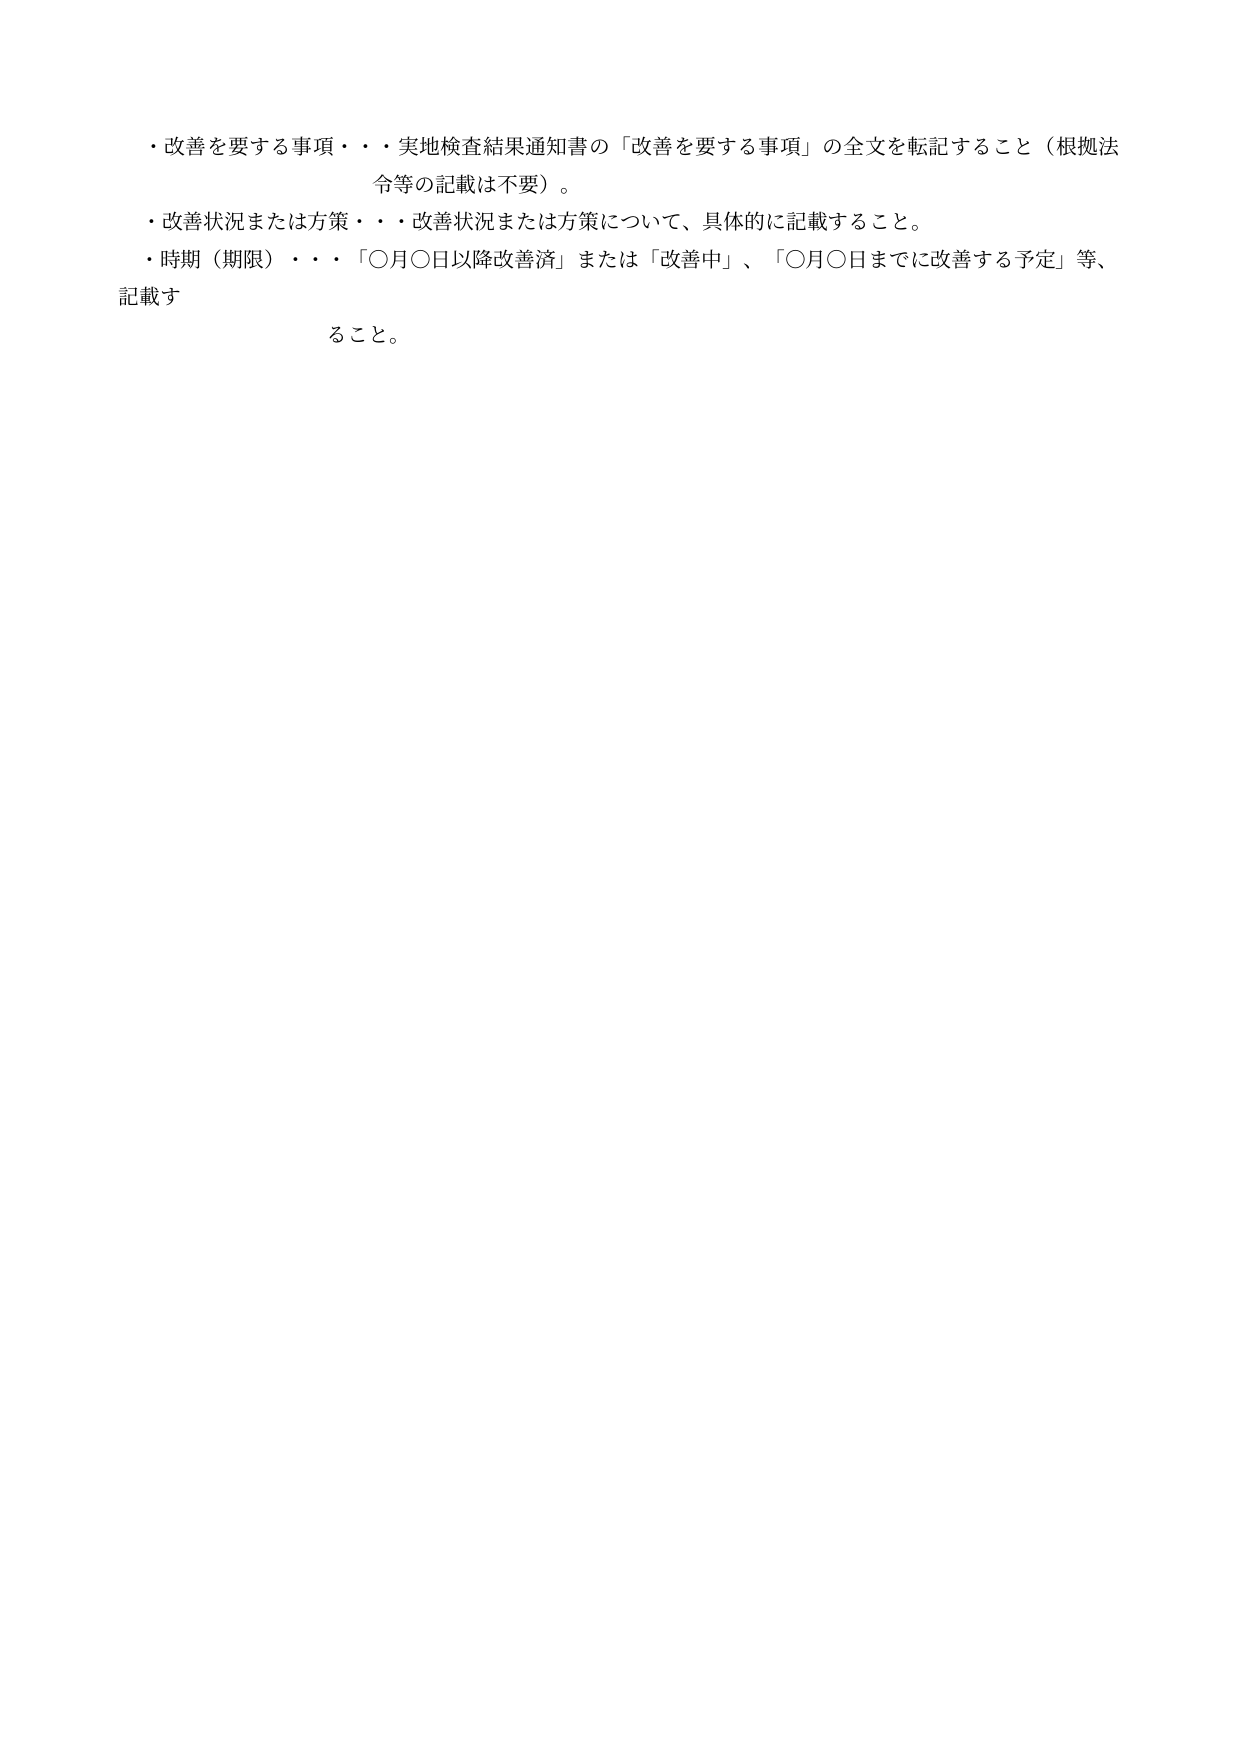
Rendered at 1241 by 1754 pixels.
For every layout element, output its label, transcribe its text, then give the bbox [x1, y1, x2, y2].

text ・改善を要する事項・・・実地検査結果通知書の「改善を要する事項」の全文を転記すること（根拠法令等の記載は不要）。 [143, 127, 1122, 202]
text ・時期（期限）・・・「○月○日以降改善済」または「改善中」、「○月○日までに改善する予定」等、記載す [118, 239, 1122, 314]
text ・改善状況または方策・・・改善状況または方策について、具体的に記載すること。 [120, 202, 1122, 239]
text ること。 [118, 314, 1122, 352]
